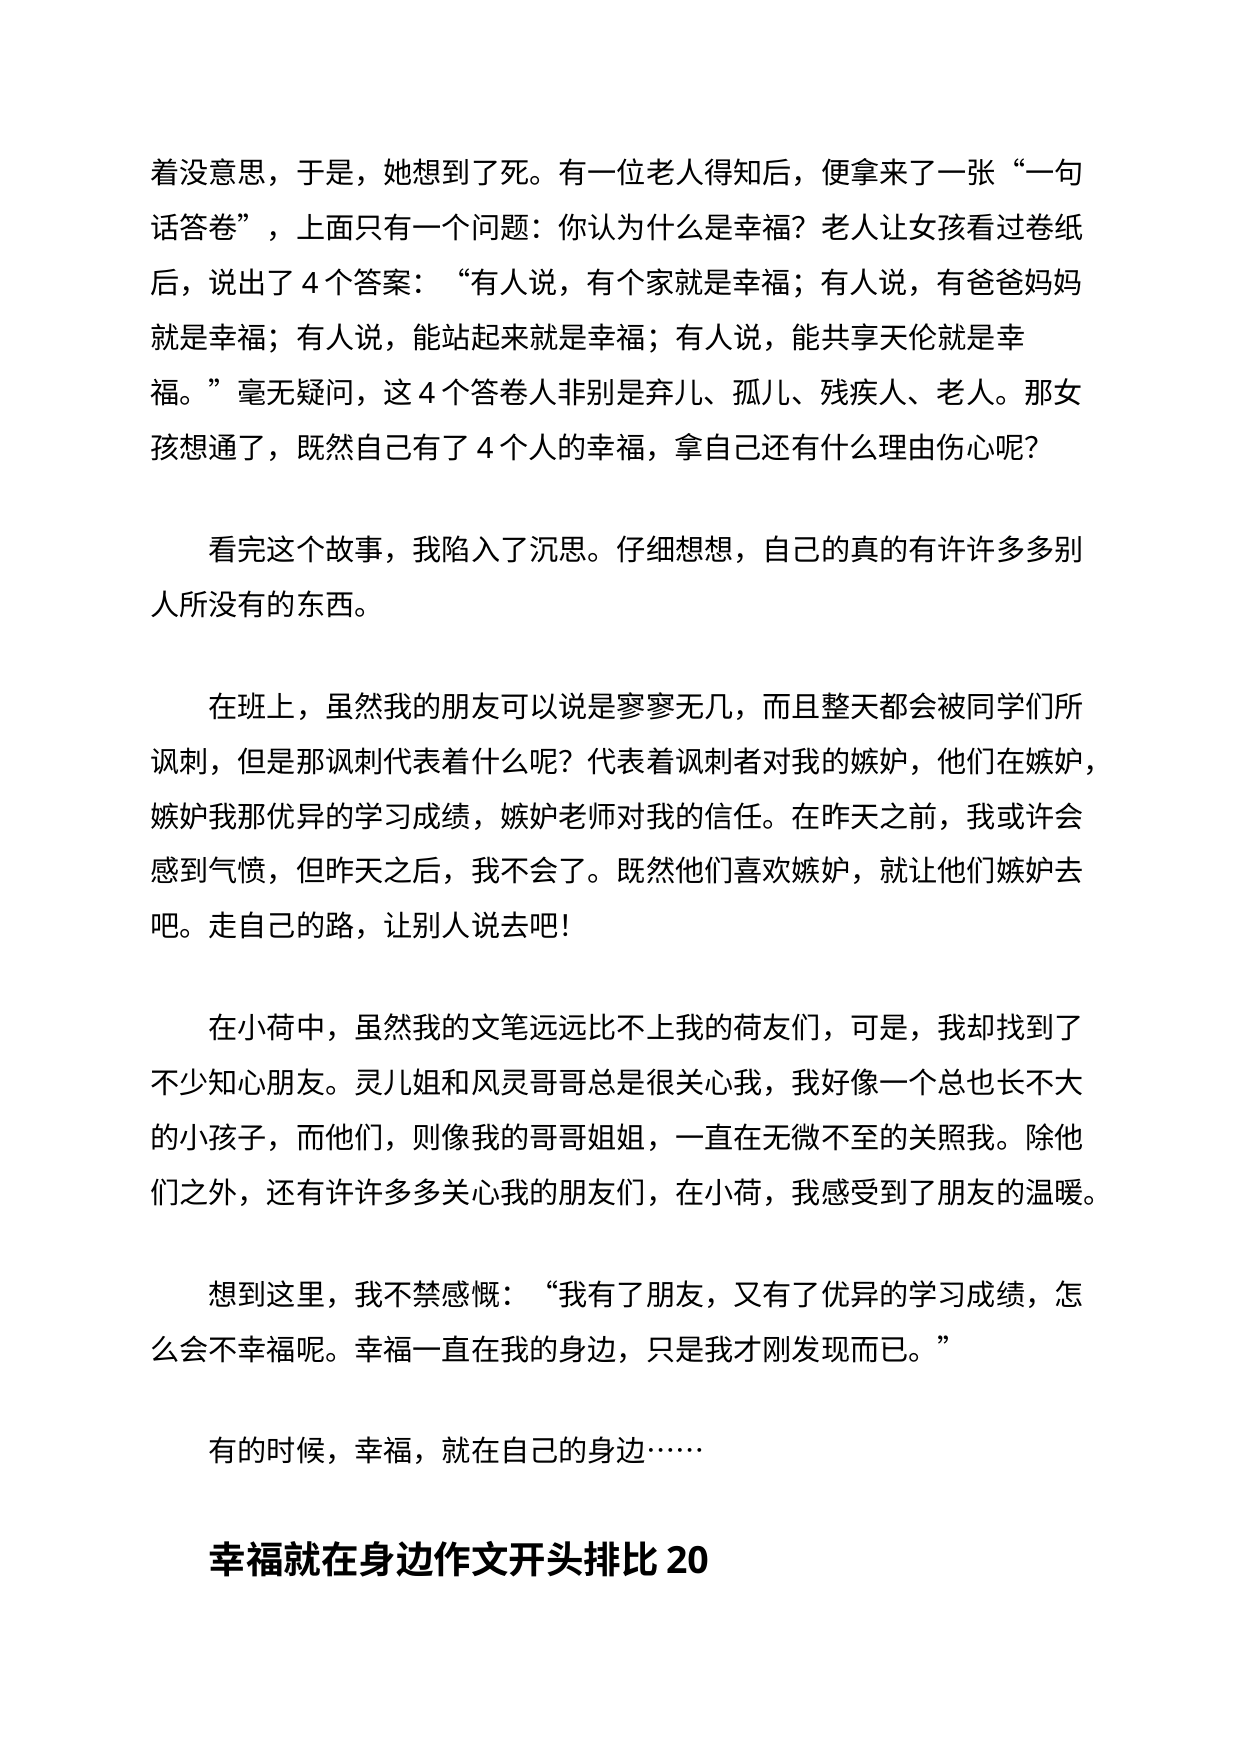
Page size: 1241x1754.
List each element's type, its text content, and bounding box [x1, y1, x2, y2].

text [150, 150, 1090, 467]
text 在小荷中，虽然我的文笔远远比不上我的荷友们，可是，我却找到了不少知心朋友。灵儿姐和风灵哥哥总是很关心我，我好像一个总也长不大的小孩子，而他们，则像我的哥哥姐姐，一直在无微不至的关照我。除他们之外，还有许许多多关心我的朋友们，在小荷，我感受到了朋友的温暖。 [150, 1005, 1090, 1212]
text 看完这个故事，我陷入了沉思。仔细想想，自己的真的有许许多多别人所没有的东西。 [150, 527, 1090, 624]
text 在班上，虽然我的朋友可以说是寥寥无几，而且整天都会被同学们所讽刺，但是那讽刺代表着什么呢？代表着讽刺者对我的嫉妒，他们在嫉妒，嫉妒我那优异的学习成绩，嫉妒老师对我的信任。在昨天之前，我或许会感到气愤，但昨天之后，我不会了。既然他们喜欢嫉妒，就让他们嫉妒去吧。走自己的路，让别人说去吧！ [150, 683, 1090, 945]
text 有的时候，幸福，就在自己的身边…… [150, 1428, 1090, 1470]
text 想到这里，我不禁感慨：“我有了朋友，又有了优异的学习成绩，怎么会不幸福呢。幸福一直在我的身边，只是我才刚发现而已。” [150, 1271, 1090, 1368]
text 幸福就在身边作文开头排比20 [150, 1529, 1090, 1584]
